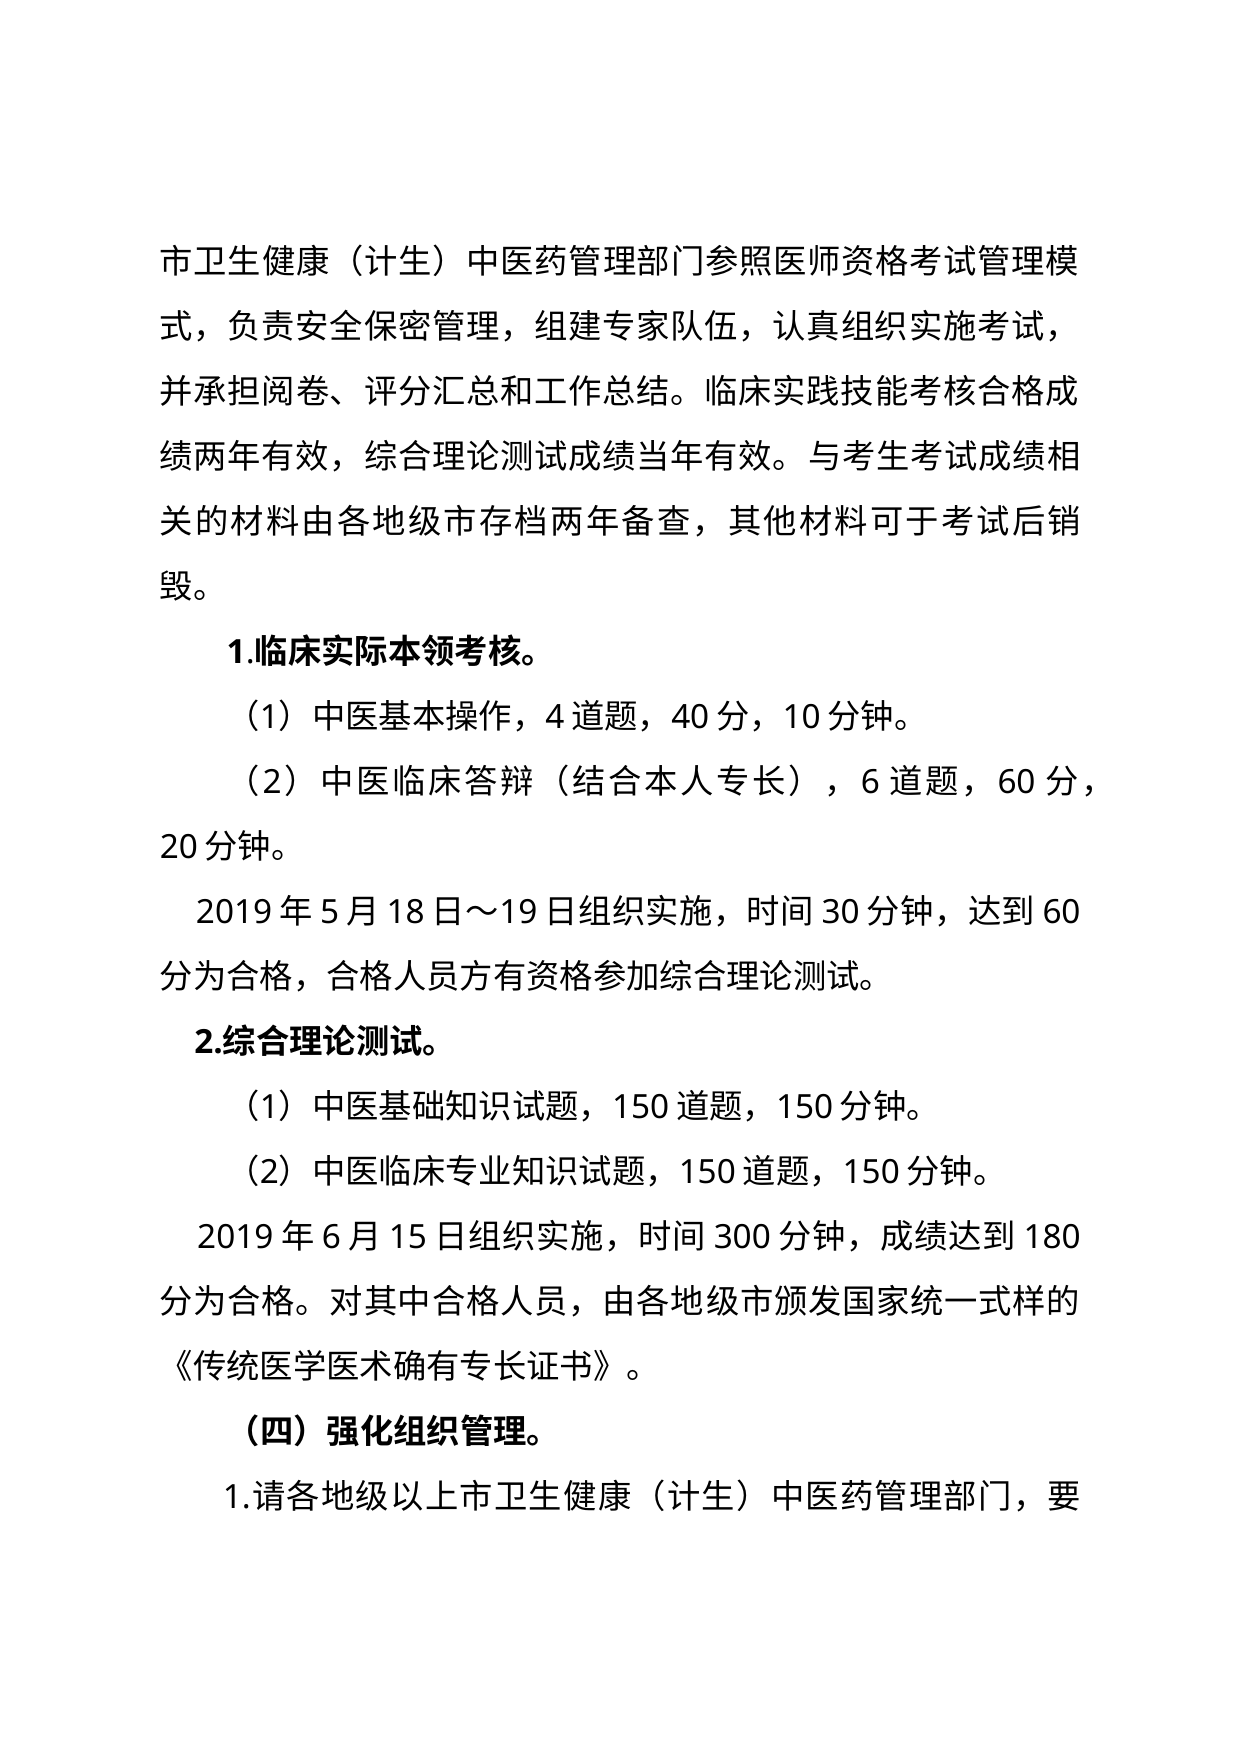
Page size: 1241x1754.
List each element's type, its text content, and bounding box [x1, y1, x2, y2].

text （2）中医临床专业知识试题，150道题，150分钟。 [159, 1137, 1081, 1202]
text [159, 1462, 1081, 1527]
text （1）中医基本操作，4道题，40分，10分钟。 [159, 682, 1081, 747]
text 2.综合理论测试。 [159, 1007, 1081, 1072]
text 2019年6月15日组织实施，时间300分钟，成绩达到180分为合格。对其中合格人员，由各地级市颁发国家统一式样的《传统医学医术确有专长证书》。 [159, 1202, 1081, 1397]
text （2）中医临床答辩（结合本人专长），6道题，60分，20分钟。 [159, 747, 1081, 877]
text （四）强化组织管理。 [159, 1397, 1081, 1462]
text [159, 227, 1081, 617]
text （1）中医基础知识试题，150道题，150分钟。 [159, 1072, 1081, 1137]
text 1.临床实际本领考核。 [159, 617, 1081, 682]
text 2019年5月18日～19日组织实施，时间30分钟，达到60分为合格，合格人员方有资格参加综合理论测试。 [159, 877, 1081, 1007]
